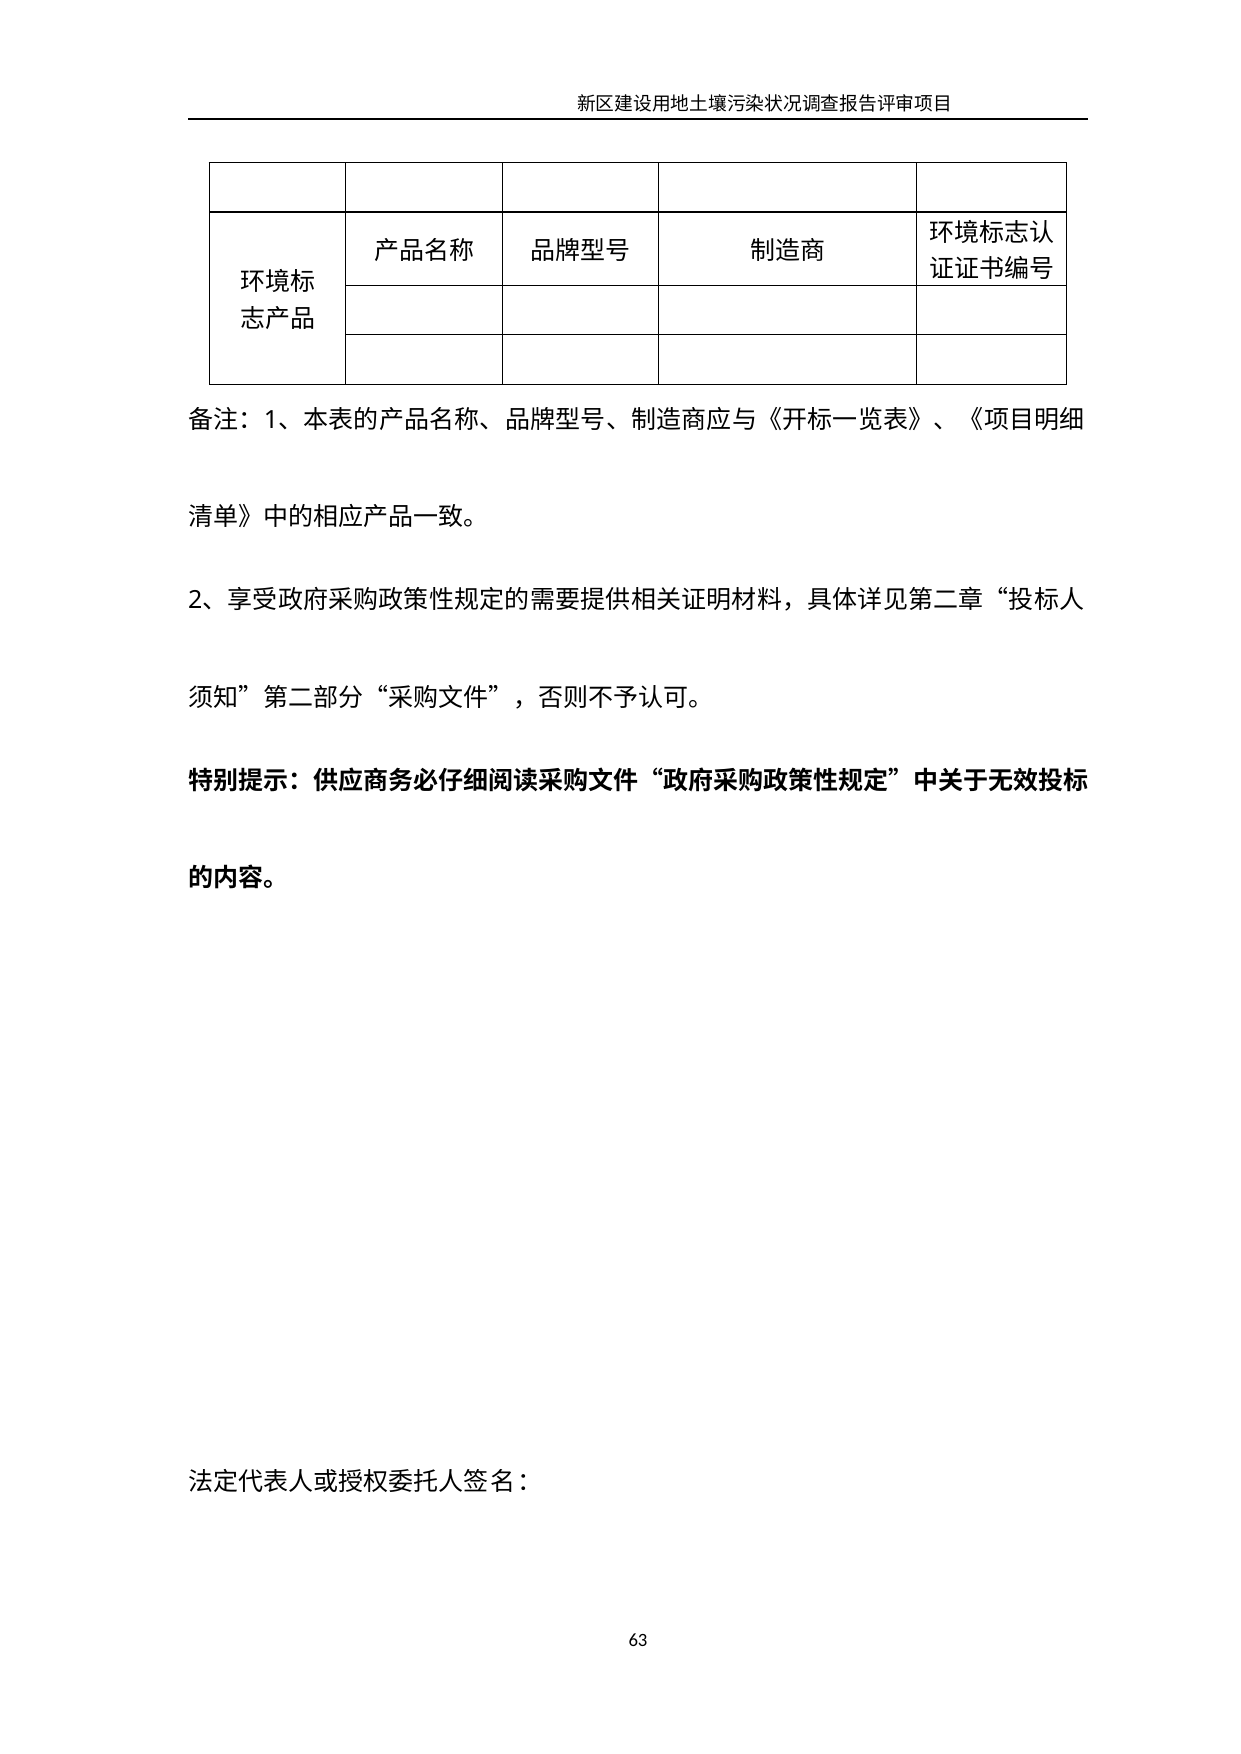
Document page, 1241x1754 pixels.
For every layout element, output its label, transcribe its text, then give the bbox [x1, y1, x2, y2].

table_cell [917, 335, 1066, 384]
text 备注：1、本表的产品名称、品牌型号、制造商应与《开标一览表》、《项目明细清单》中的相应产品一致。 [188, 385, 1088, 547]
text 特别提示：供应商务必仔细阅读采购文件“政府采购政策性规定”中关于无效投标的内容。 [188, 746, 1088, 908]
table_cell [346, 286, 502, 334]
table_cell [346, 163, 502, 211]
table_cell [346, 335, 502, 384]
table_cell 制造商 [659, 213, 916, 285]
text 法定代表人或授权委托人签名： [188, 1447, 1088, 1512]
table_cell [659, 163, 916, 211]
table_cell [917, 286, 1066, 334]
table_cell [917, 163, 1066, 211]
table_cell 环境标 志产品 [210, 213, 345, 384]
table_cell [659, 335, 916, 384]
table_cell 环境标志认 证证书编号 [917, 213, 1066, 285]
table_cell [659, 286, 916, 334]
table_cell 品牌型号 [503, 213, 658, 285]
table_cell [503, 163, 658, 211]
table_cell 产品名称 [346, 213, 502, 285]
table_cell [503, 286, 658, 334]
text 2、享受政府采购政策性规定的需要提供相关证明材料，具体详见第二章“投标人须知”第二部分“采购文件”，否则不予认可。 [188, 565, 1088, 728]
table_cell [503, 335, 658, 384]
